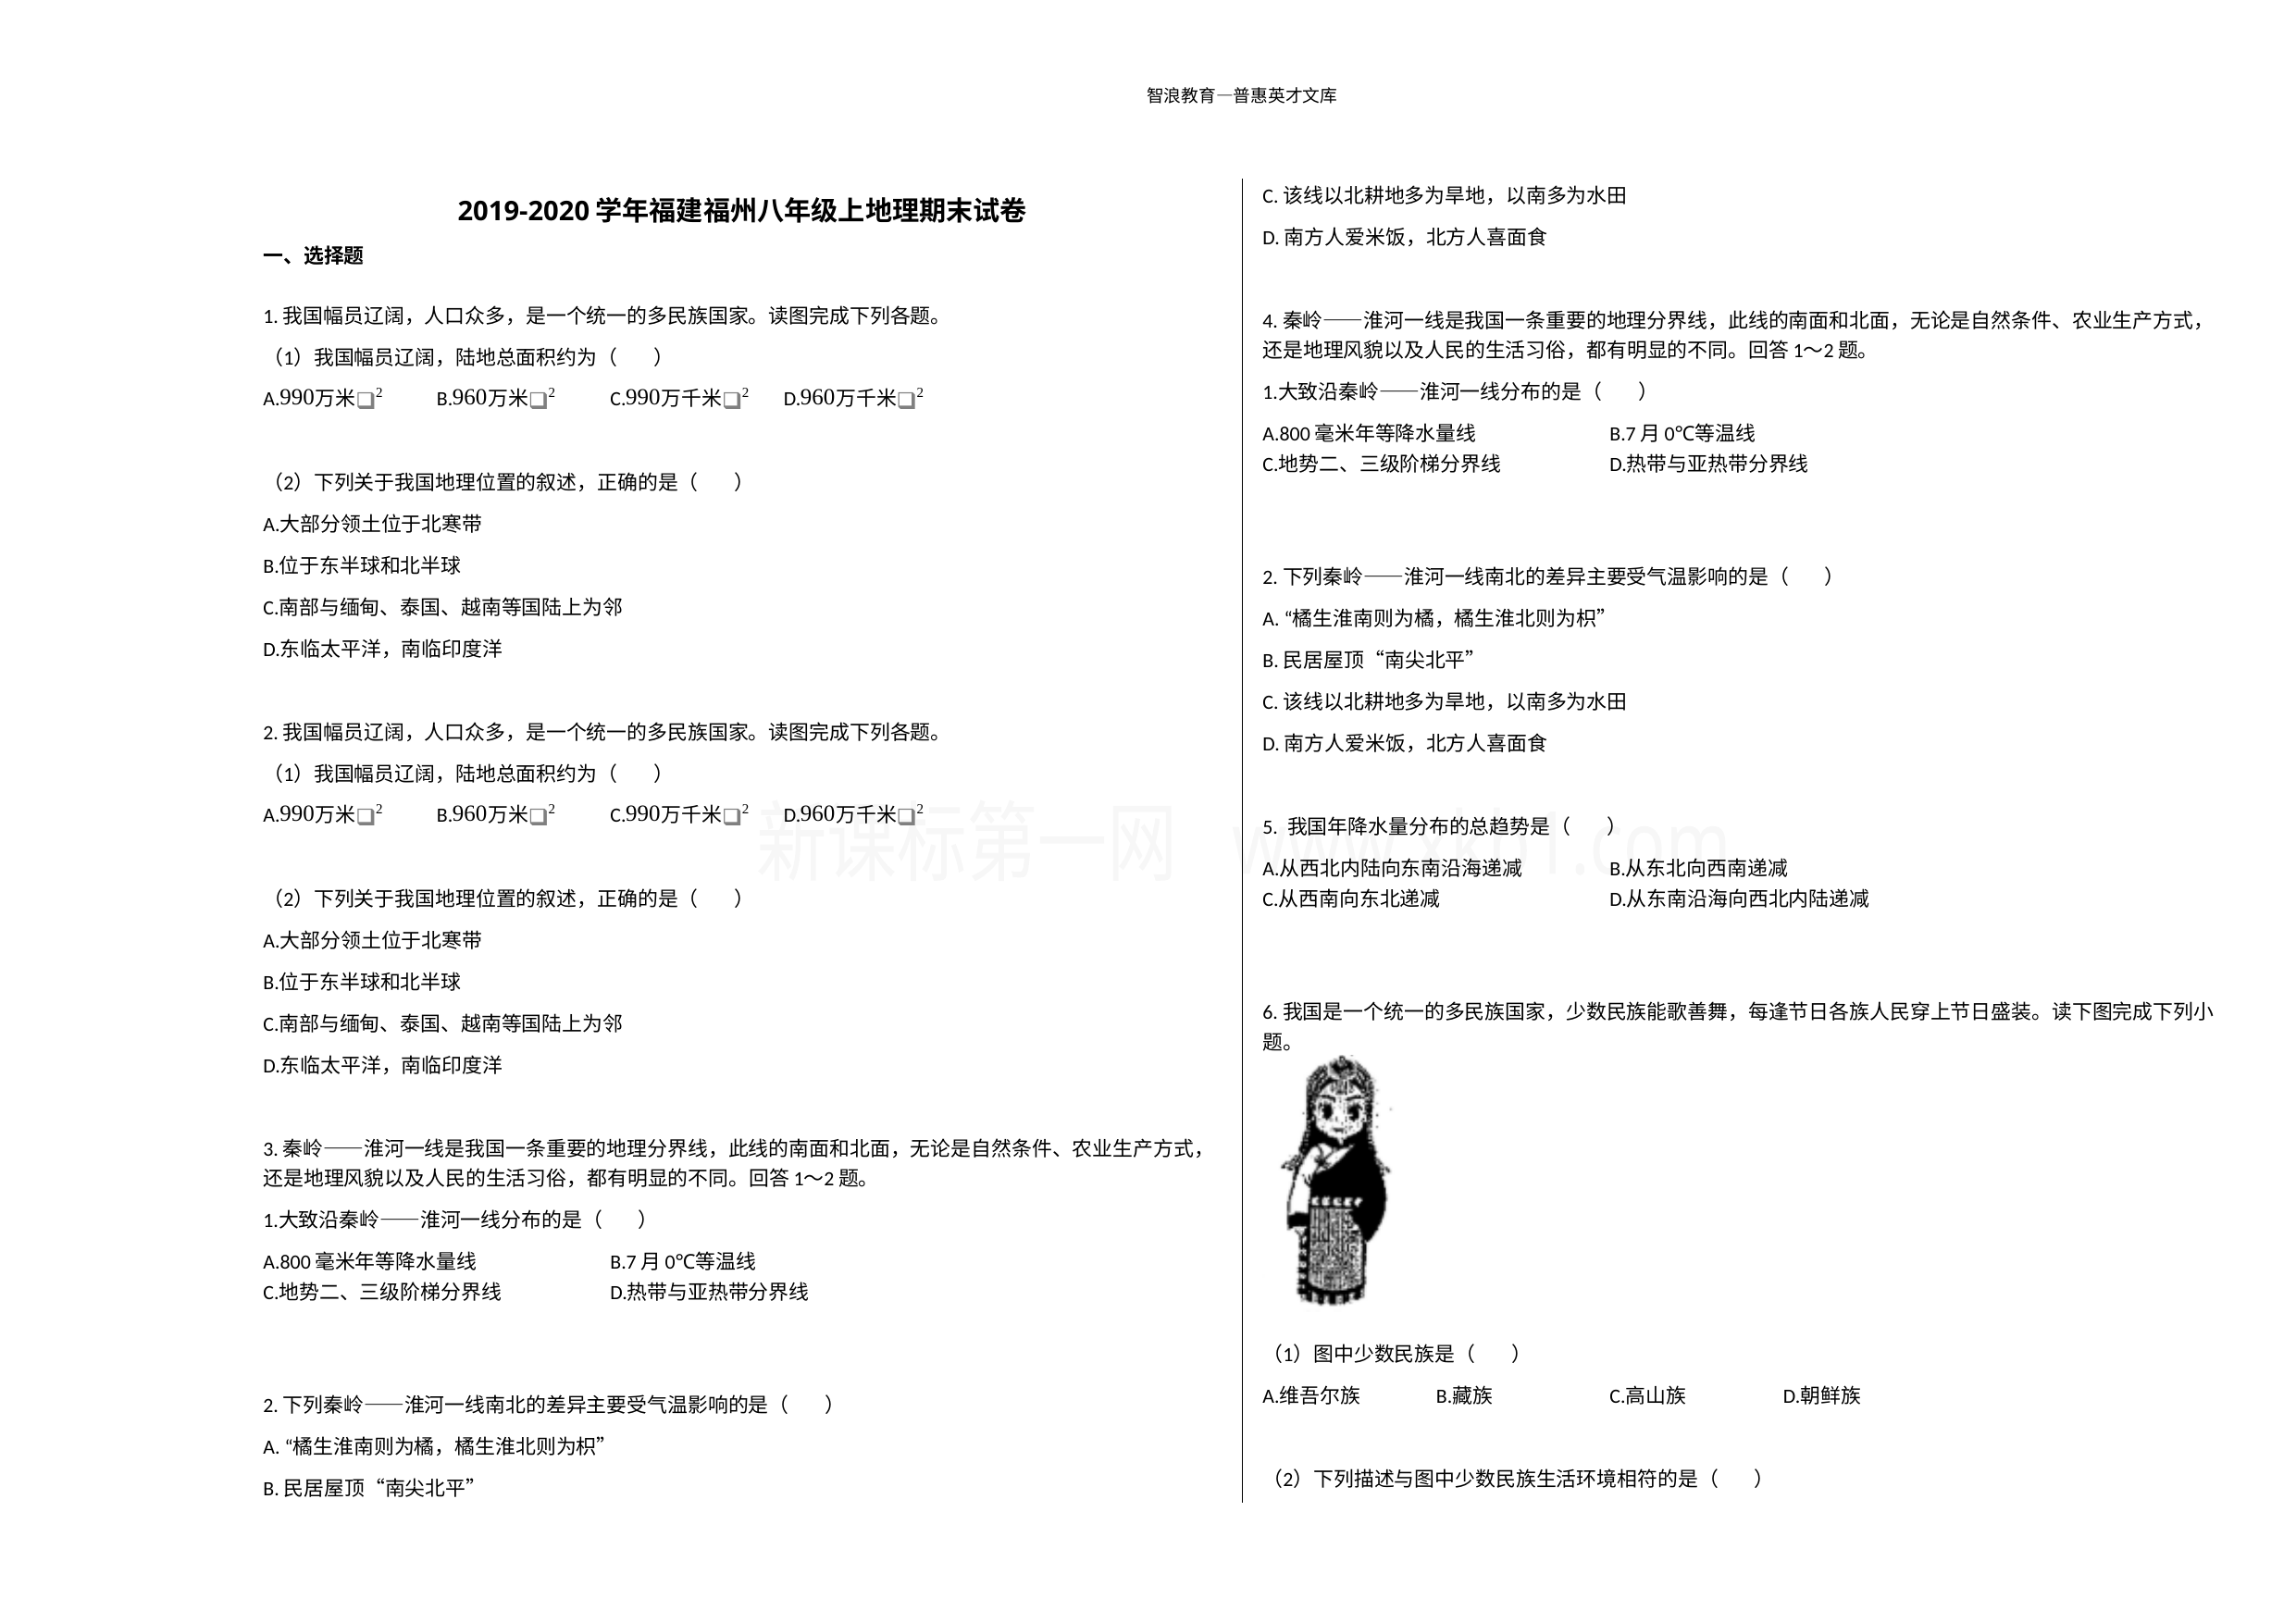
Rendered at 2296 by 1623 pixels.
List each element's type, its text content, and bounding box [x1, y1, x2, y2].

text C.南部与缅甸、泰国、越南等国陆上为邻 [263, 1007, 1222, 1037]
text B.位于东半球和北半球 [263, 965, 1222, 996]
text 2. 下列秦岭——淮河一线南北的差异主要受气温影响的是（ ） [1262, 561, 2221, 590]
text B.位于东半球和北半球 [263, 549, 1222, 579]
text 4. 秦岭——淮河一线是我国一条重要的地理分界线，此线的南面和北面，无论是自然条件、农业生产方式，还是地理风貌以及人民的生活习俗，都有明显的不同。回答1～2题。 [1262, 304, 2221, 364]
text （1）我国幅员辽阔，陆地总面积约为（ ） [263, 757, 1222, 787]
text 5. 我国年降水量分布的总趋势是（ ） [1262, 811, 2221, 840]
text 1.大致沿秦岭——淮河一线分布的是（ ） [263, 1204, 1222, 1233]
text （2）下列关于我国地理位置的叙述，正确的是（ ） [263, 465, 1222, 496]
text A.从西北内陆向东南沿海递减 B.从东北向西南递减 C.从西南向东北递减 D.从东南沿海向西北内陆递减 [1262, 852, 2221, 942]
text A.维吾尔族 B.藏族 C.高山族 D.朝鲜族 [1262, 1380, 2221, 1409]
text （1）我国幅员辽阔，陆地总面积约为（ ） [263, 341, 1222, 371]
text D. 南方人爱米饭，北方人喜面食 [1262, 220, 2221, 251]
text D.东临太平洋，南临印度洋 [263, 1048, 1222, 1079]
text A.800毫米年等降水量线 B.7月0℃等温线 C.地势二、三级阶梯分界线 D.热带与亚热带分界线 [263, 1245, 1222, 1335]
text （2）下列描述与图中少数民族生活环境相符的是（ ） [1262, 1463, 2221, 1493]
text 1.大致沿秦岭——淮河一线分布的是（ ） [1262, 376, 2221, 405]
text （1）图中少数民族是（ ） [1262, 1338, 2221, 1368]
text A. “橘生淮南则为橘，橘生淮北则为枳” [263, 1431, 1222, 1460]
picture [1262, 1055, 1406, 1312]
subtitle 一、选择题 [263, 239, 1222, 269]
text C.南部与缅甸、泰国、越南等国陆上为邻 [263, 590, 1222, 621]
text （2）下列关于我国地理位置的叙述，正确的是（ ） [263, 882, 1222, 912]
text C. 该线以北耕地多为旱地，以南多为水田 [1262, 686, 2221, 715]
text 2. 我国幅员辽阔，人口众多，是一个统一的多民族国家。读图完成下列各题。 [263, 715, 1222, 746]
text B. 民居屋顶“南尖北平” [263, 1472, 1222, 1502]
text D.东临太平洋，南临印度洋 [263, 632, 1222, 663]
text A.大部分领土位于北寒带 [263, 507, 1222, 538]
text A.万米 B.万米 C.万千米 D.万千米 [263, 382, 1222, 413]
text B. 民居屋顶“南尖北平” [1262, 644, 2221, 674]
subtitle 2019-2020学年福建福州八年级上地理期末试卷 [263, 179, 1222, 239]
text 2. 下列秦岭——淮河一线南北的差异主要受气温影响的是（ ） [263, 1389, 1222, 1419]
text 3. 秦岭——淮河一线是我国一条重要的地理分界线，此线的南面和北面，无论是自然条件、农业生产方式，还是地理风貌以及人民的生活习俗，都有明显的不同。回答1～2题。 [263, 1132, 1222, 1192]
text A.万米 B.万米 C.万千米 D.万千米 [263, 799, 1222, 829]
text 1. 我国幅员辽阔，人口众多，是一个统一的多民族国家。读图完成下列各题。 [263, 299, 1222, 329]
text A. “橘生淮南则为橘，橘生淮北则为枳” [1262, 602, 2221, 632]
text A.800毫米年等降水量线 B.7月0℃等温线 C.地势二、三级阶梯分界线 D.热带与亚热带分界线 [1262, 417, 2221, 507]
text D. 南方人爱米饭，北方人喜面食 [1262, 727, 2221, 757]
text C. 该线以北耕地多为旱地，以南多为水田 [1262, 179, 2221, 209]
text 6. 我国是一个统一的多民族国家，少数民族能歌善舞，每逢节日各族人民穿上节日盛装。读下图完成下列小题。 [1262, 996, 2221, 1326]
text A.大部分领土位于北寒带 [263, 923, 1222, 954]
